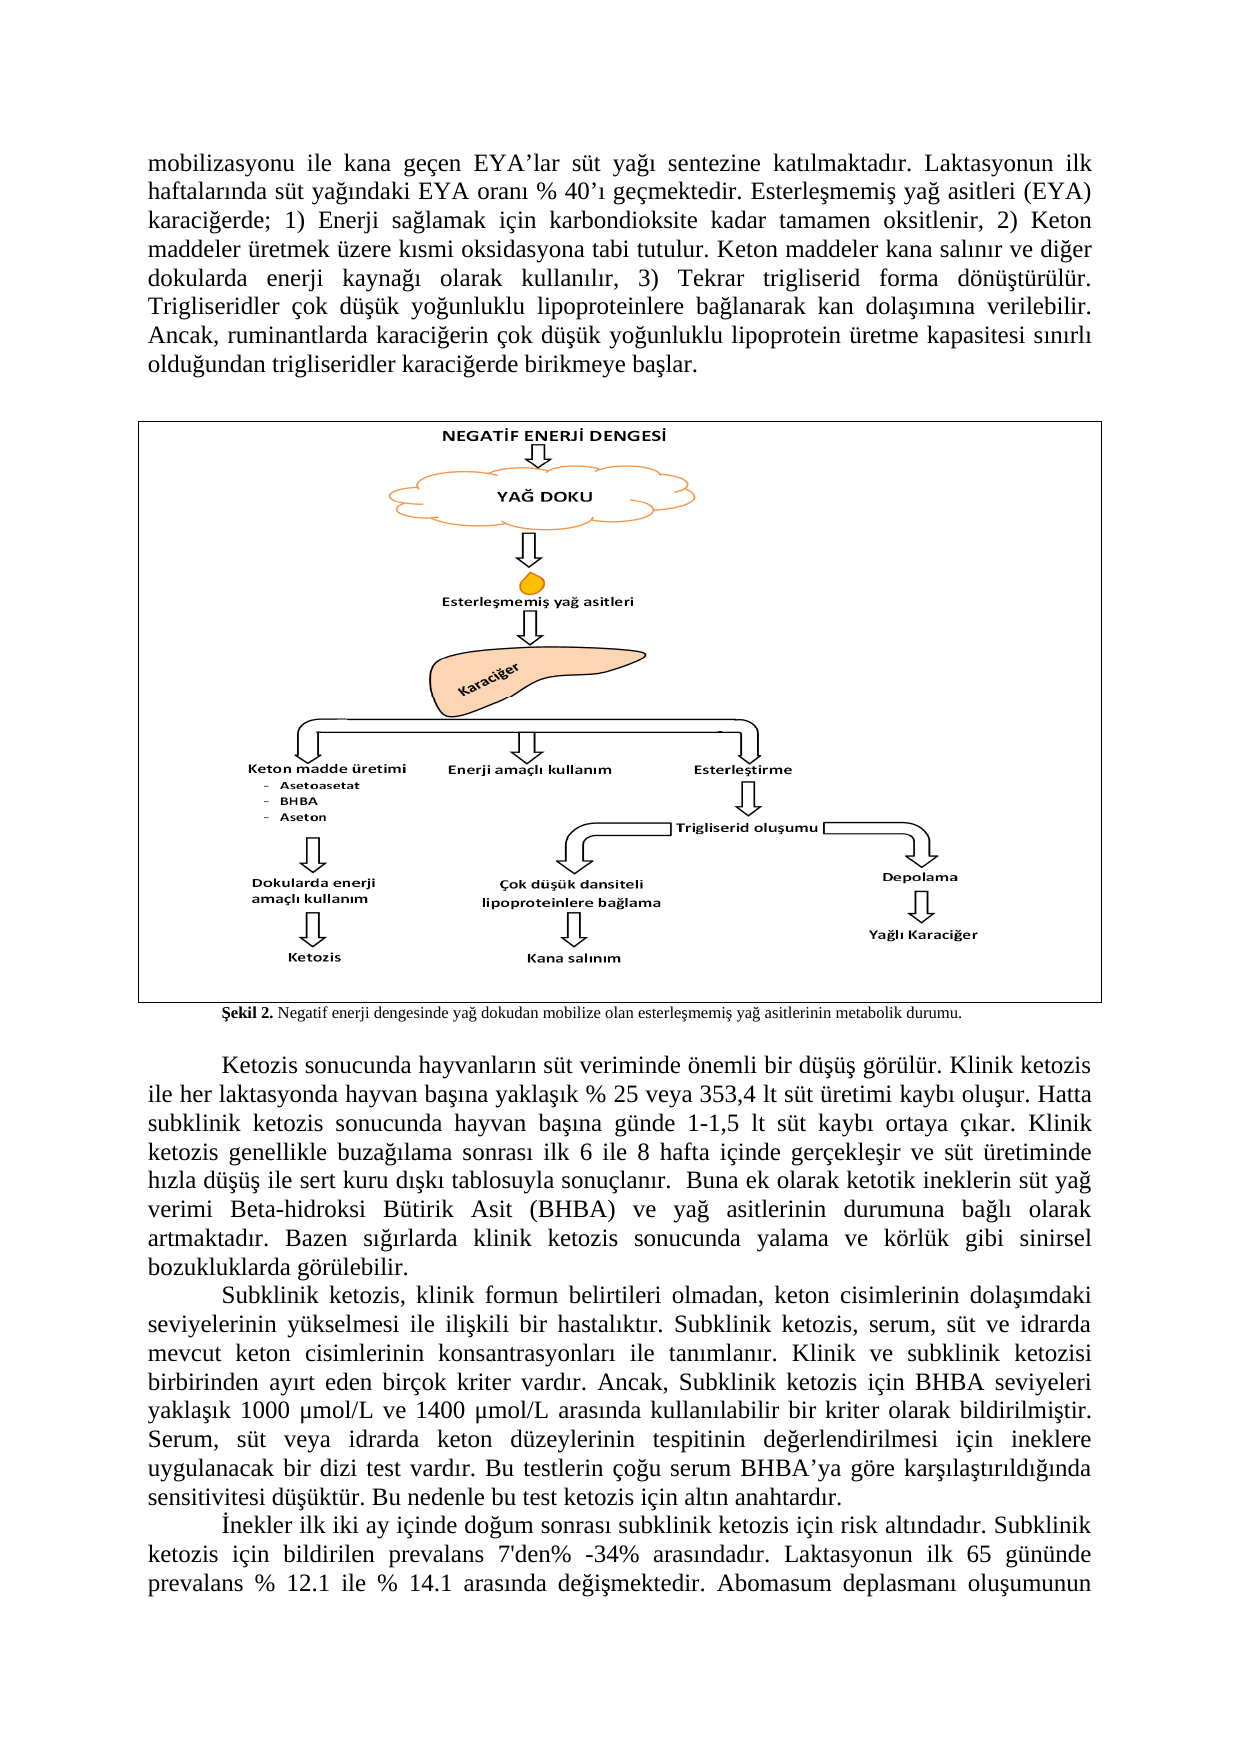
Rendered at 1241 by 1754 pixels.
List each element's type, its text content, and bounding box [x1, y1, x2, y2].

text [148, 1511, 1093, 1597]
text Şekil 2. Negatif enerji dengesinde yağ dokudan mobilize olan esterleşmemiş yağ asitlerinin metabolik durumu. [148, 1003, 1093, 1022]
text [148, 148, 1093, 378]
text Ketozis sonucunda hayvanların süt veriminde önemli bir düşüş görülür. Klinik ketozis ile her laktasyonda hayvan başına yaklaşık % 25 veya 353,4 lt süt üretimi kaybı oluşur. Hatta subklinik ketozis sonucunda hayvan başına günde 1-1,5 lt süt kaybı ortaya çıkar. Klinik ketozis genellikle buzağılama sonrası ilk 6 ile 8 hafta içinde gerçekleşir ve süt üretiminde hızla düşüş ile sert kuru dışkı tablosuyla sonuçlanır. Buna ek olarak ketotik ineklerin süt yağ verimi Beta-hidroksi Bütirik Asit (BHBA) ve yağ asitlerinin durumuna bağlı olarak artmaktadır. Bazen sığırlarda klinik ketozis sonucunda yalama ve körlük gibi sinirsel bozukluklarda görülebilir. [148, 1051, 1093, 1281]
text Subklinik ketozis, klinik formun belirtileri olmadan, keton cisimlerinin dolaşımdaki seviyelerinin yükselmesi ile ilişkili bir hastalıktır. Subklinik ketozis, serum, süt ve idrarda mevcut keton cisimlerinin konsantrasyonları ile tanımlanır. Klinik ve subklinik ketozisi birbirinden ayırt eden birçok kriter vardır. Ancak, Subklinik ketozis için BHBA seviyeleri yaklaşık 1000 μmol/L ve 1400 μmol/L arasında kullanılabilir bir kriter olarak bildirilmiştir. Serum, süt veya idrarda keton düzeylerinin tespitinin değerlendirilmesi için ineklere uygulanacak bir dizi test vardır. Bu testlerin çoğu serum BHBA’ya göre karşılaştırıldığında sensitivitesi düşüktür. Bu nedenle bu test ketozis için altın anahtardır. [148, 1281, 1093, 1511]
